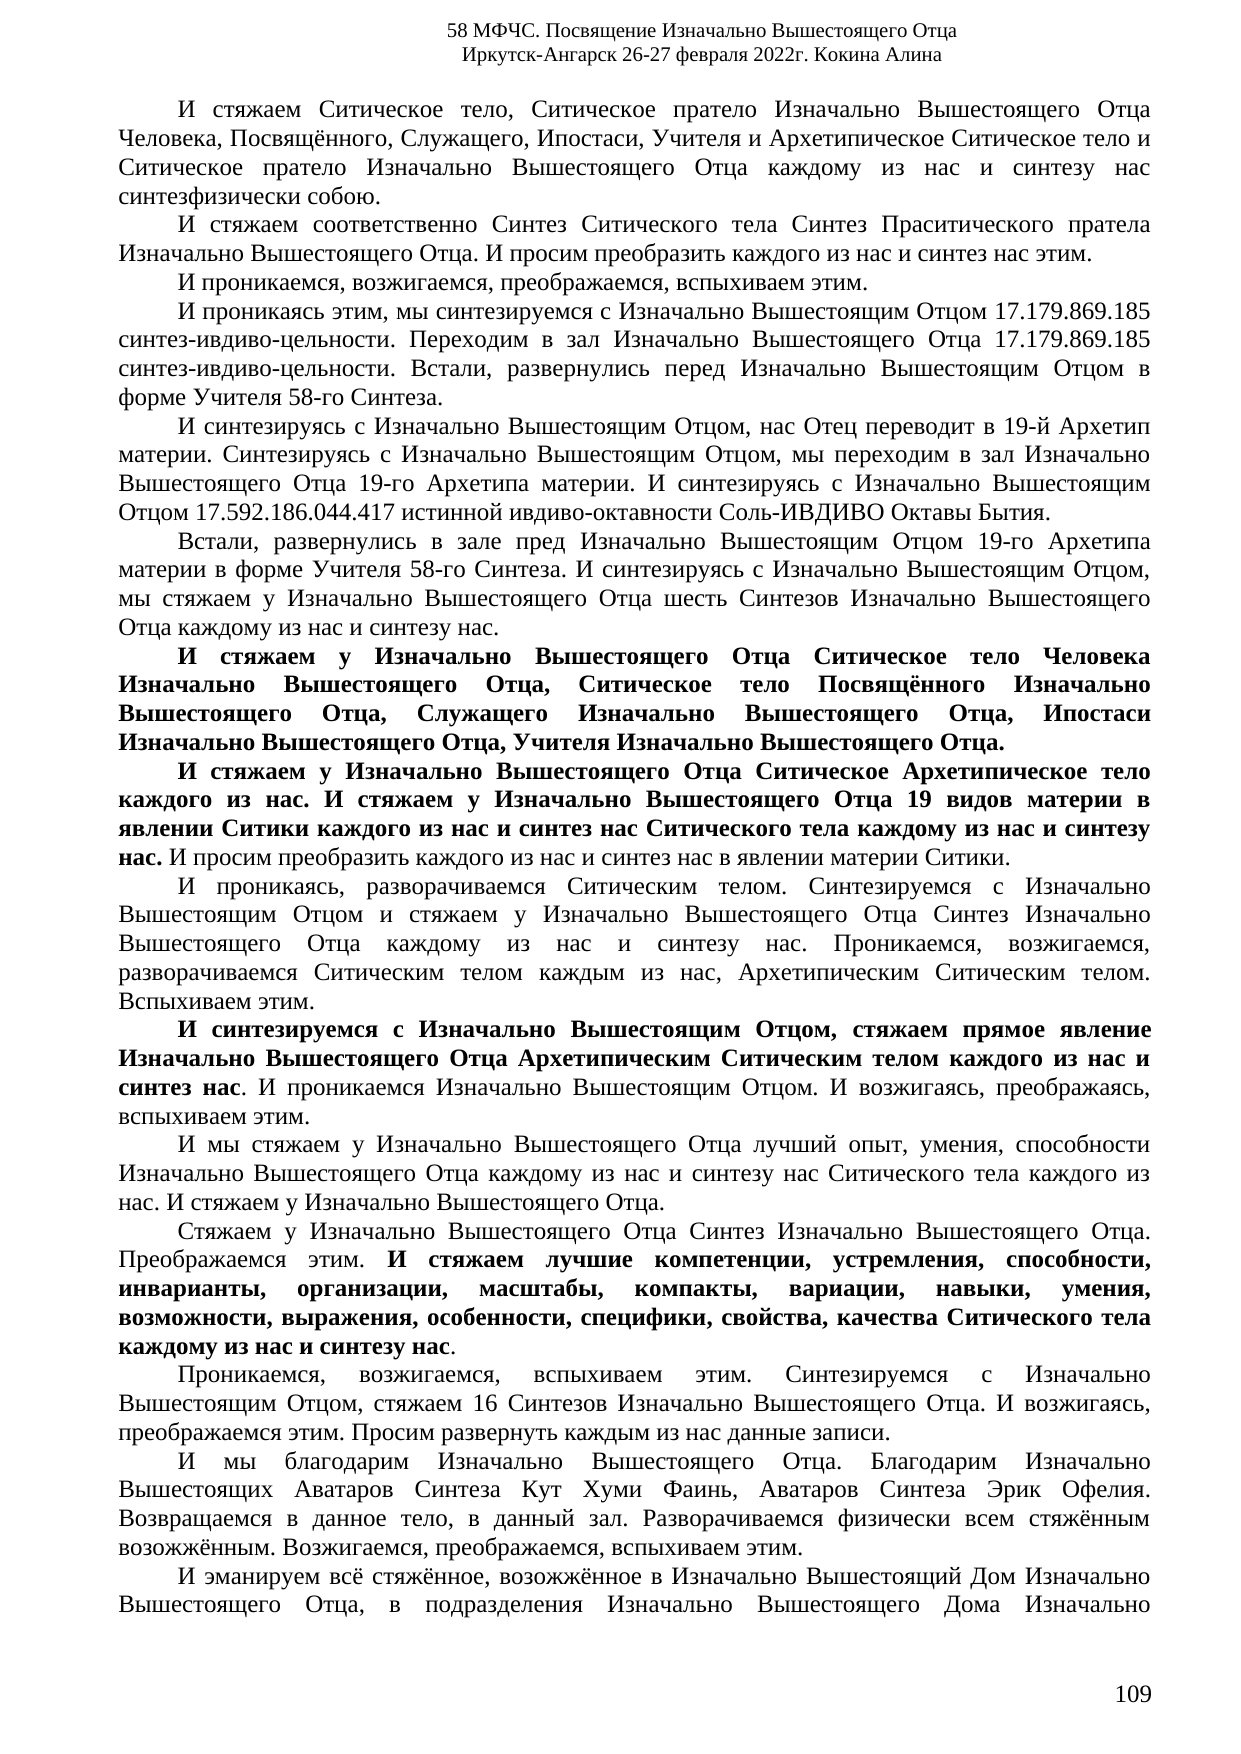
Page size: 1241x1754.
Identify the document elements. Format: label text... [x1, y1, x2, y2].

text И стяжаем Ситическое тело, Ситическое пратело Изначально Вышестоящего Отца Человека, Посвящённого, Служащего, Ипостаси, Учителя и Архетипическое Ситическое тело и Ситическое пратело Изначально Вышестоящего Отца каждому из нас и синтезу нас синтезфизически собою. [118, 94, 1152, 209]
text И стяжаем у Изначально Вышестоящего Отца Ситическое Архетипическое тело каждого из нас. И стяжаем у Изначально Вышестоящего Отца 19 видов материи в явлении Ситики каждого из нас и синтез нас Ситического тела каждому из нас и синтезу нас. И просим преобразить каждого из нас и синтез нас в явлении материи Ситики. [118, 756, 1152, 871]
text И стяжаем у Изначально Вышестоящего Отца Ситическое тело Человека Изначально Вышестоящего Отца, Ситическое тело Посвящённого Изначально Вышестоящего Отца, Служащего Изначально Вышестоящего Отца, Ипостаси Изначально Вышестоящего Отца, Учителя Изначально Вышестоящего Отца. [118, 641, 1152, 756]
text Проникаемся, возжигаемся, вспыхиваем этим. Синтезируемся с Изначально Вышестоящим Отцом, стяжаем 16 Синтезов Изначально Вышестоящего Отца. И возжигаясь, преображаемся этим. Просим развернуть каждым из нас данные записи. [118, 1359, 1152, 1446]
text Стяжаем у Изначально Вышестоящего Отца Синтез Изначально Вышестоящего Отца. Преображаемся этим. И стяжаем лучшие компетенции, устремления, способности, инварианты, организации, масштабы, компакты, вариации, навыки, умения, возможности, выражения, особенности, специфики, свойства, качества Ситического тела каждому из нас и синтезу нас. [118, 1216, 1152, 1359]
text И стяжаем соответственно Синтез Ситического тела Синтез Праситического пратела Изначально Вышестоящего Отца. И просим преобразить каждого из нас и синтез нас этим. [118, 209, 1152, 267]
text Встали, развернулись в зале пред Изначально Вышестоящим Отцом 19-го Архетипа материи в форме Учителя 58-го Синтеза. И синтезируясь с Изначально Вышестоящим Отцом, мы стяжаем у Изначально Вышестоящего Отца шесть Синтезов Изначально Вышестоящего Отца каждому из нас и синтезу нас. [118, 526, 1152, 641]
text И мы благодарим Изначально Вышестоящего Отца. Благодарим Изначально Вышестоящих Аватаров Синтеза Кут Хуми Фаинь, Аватаров Синтеза Эрик Офелия. Возвращаемся в данное тело, в данный зал. Разворачиваемся физически всем стяжённым возожжённым. Возжигаемся, преображаемся, вспыхиваем этим. [118, 1446, 1152, 1561]
text И синтезируясь с Изначально Вышестоящим Отцом, нас Отец переводит в 19-й Архетип материи. Синтезируясь с Изначально Вышестоящим Отцом, мы переходим в зал Изначально Вышестоящего Отца 19-го Архетипа материи. И синтезируясь с Изначально Вышестоящим Отцом 17.592.186.044.417 истинной ивдиво-октавности Соль-ИВДИВО Октавы Бытия. [118, 411, 1152, 526]
text И проникаясь этим, мы синтезируемся с Изначально Вышестоящим Отцом 17.179.869.185 синтез-ивдиво-цельности. Переходим в зал Изначально Вышестоящего Отца 17.179.869.185 синтез-ивдиво-цельности. Встали, развернулись перед Изначально Вышестоящим Отцом в форме Учителя 58-го Синтеза. [118, 296, 1152, 411]
text И проникаемся, возжигаемся, преображаемся, вспыхиваем этим. [118, 267, 1152, 296]
text И мы стяжаем у Изначально Вышестоящего Отца лучший опыт, умения, способности Изначально Вышестоящего Отца каждому из нас и синтезу нас Ситического тела каждого из нас. И стяжаем у Изначально Вышестоящего Отца. [118, 1129, 1152, 1216]
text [118, 1561, 1152, 1618]
text И синтезируемся с Изначально Вышестоящим Отцом, стяжаем прямое явление Изначально Вышестоящего Отца Архетипическим Ситическим телом каждого из нас и синтез нас. И проникаемся Изначально Вышестоящим Отцом. И возжигаясь, преображаясь, вспыхиваем этим. [118, 1014, 1152, 1129]
text И проникаясь, разворачиваемся Ситическим телом. Синтезируемся с Изначально Вышестоящим Отцом и стяжаем у Изначально Вышестоящего Отца Синтез Изначально Вышестоящего Отца каждому из нас и синтезу нас. Проникаемся, возжигаемся, разворачиваемся Ситическим телом каждым из нас, Архетипическим Ситическим телом. Вспыхиваем этим. [118, 871, 1152, 1014]
